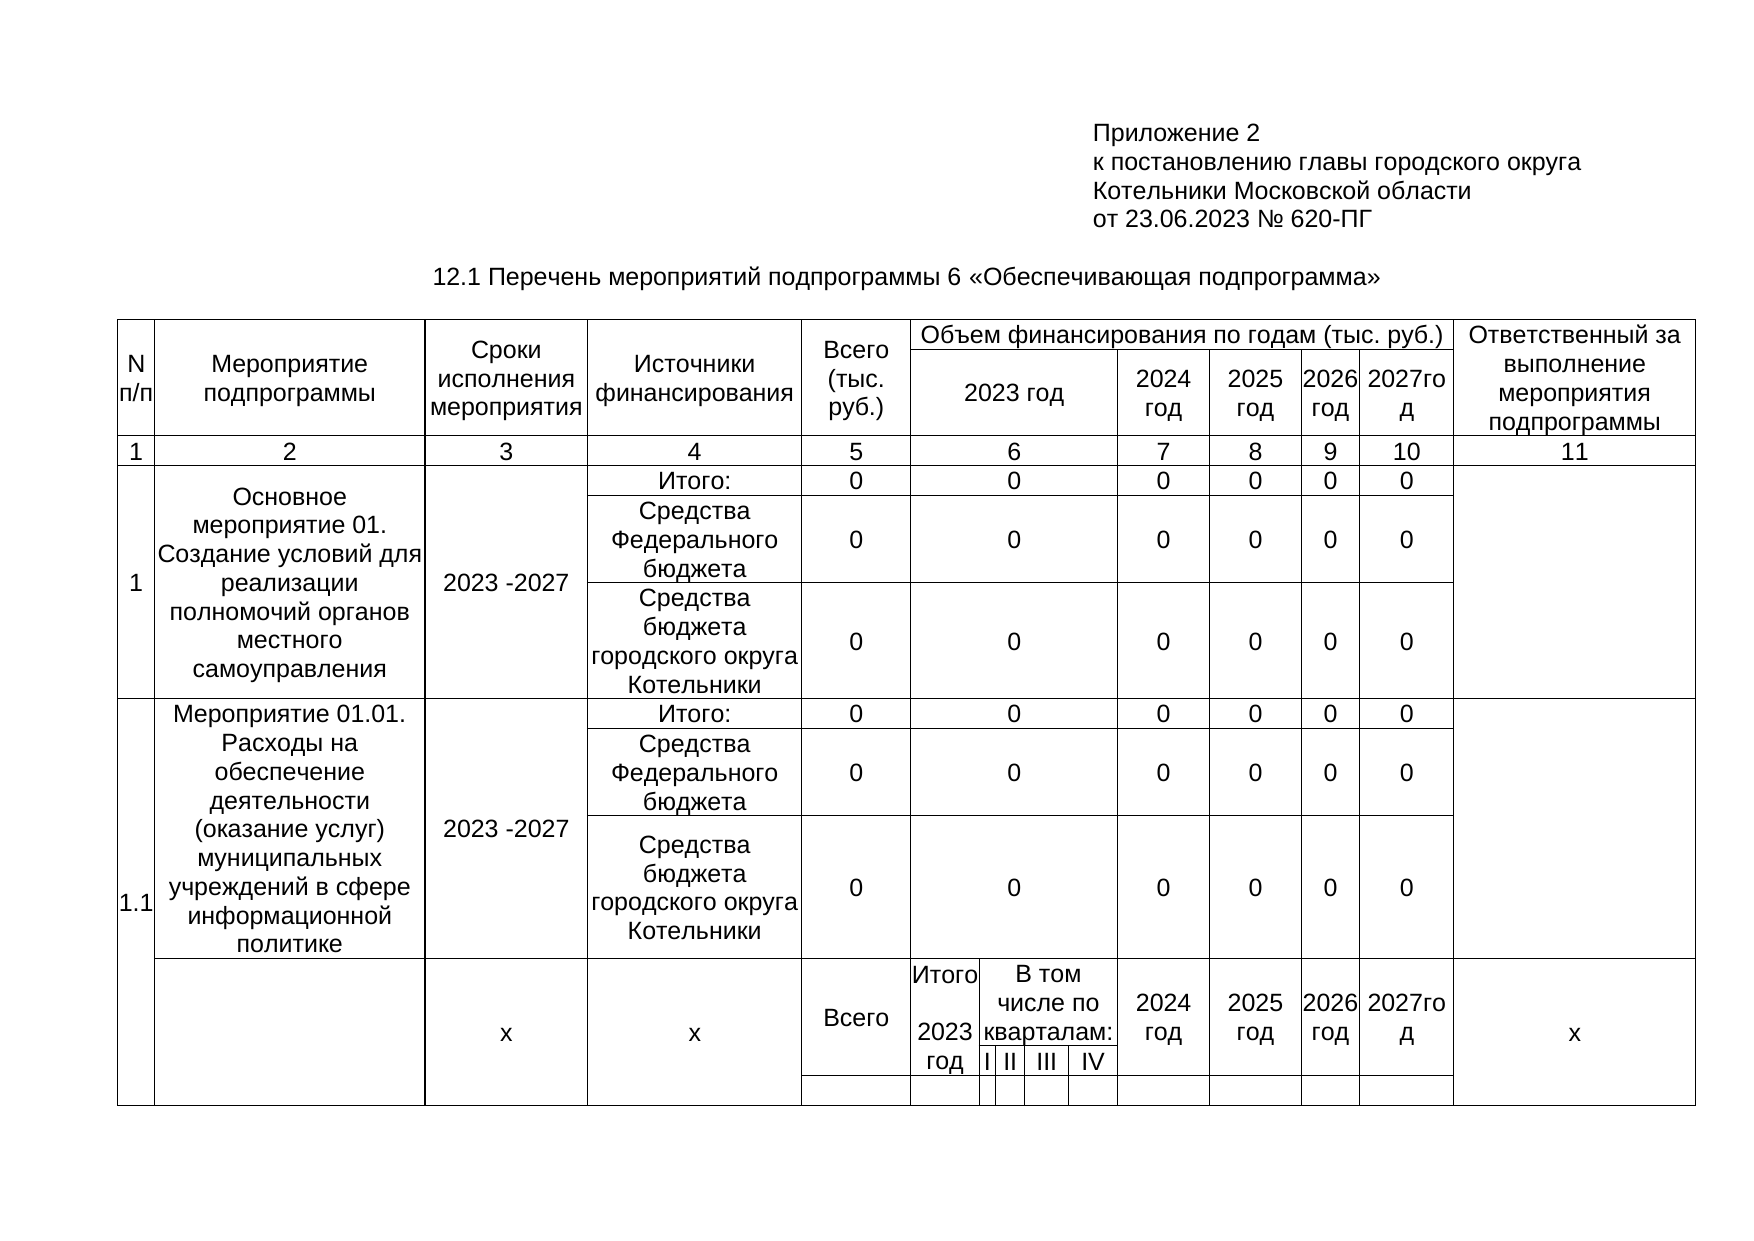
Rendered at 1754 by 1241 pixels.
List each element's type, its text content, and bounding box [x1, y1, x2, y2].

table_cell [1210, 1076, 1301, 1105]
table_cell 0 [1302, 816, 1359, 958]
table_cell 2023 год [911, 350, 1117, 435]
table_cell 2026 год [1302, 350, 1359, 435]
table_cell 2024 год [1118, 959, 1209, 1075]
table_cell 4 [588, 436, 801, 465]
table_cell 0 [1302, 466, 1359, 495]
table_cell 0 [1210, 699, 1301, 728]
table_cell Основное мероприятие 01. Создание условий для реализации полномочий органов местного самоуправления [155, 466, 424, 698]
table_cell х [426, 959, 587, 1105]
table_header Сроки исполнения мероприятия [426, 320, 587, 435]
table_cell 0 [1360, 729, 1453, 815]
table_cell 0 [1118, 816, 1209, 958]
table_cell 0 [1118, 496, 1209, 582]
table_cell 1.1 [118, 699, 154, 1105]
table_cell Средства Федерального бюджета [588, 729, 801, 815]
text Приложение 2 [1093, 118, 1695, 147]
table_cell IV [1069, 1046, 1117, 1075]
table_header Источники финансирования [588, 320, 801, 435]
table_cell 0 [1210, 496, 1301, 582]
table_cell 0 [1210, 466, 1301, 495]
table_cell 0 [1118, 583, 1209, 698]
table_cell 0 [1360, 699, 1453, 728]
table_cell 0 [911, 816, 1117, 958]
table_cell Итого 2023 год [911, 959, 979, 1075]
table_cell Итого: [588, 466, 801, 495]
table_cell 11 [1454, 436, 1695, 465]
table_cell 2025 год [1210, 959, 1301, 1075]
table_cell 8 [1210, 436, 1301, 465]
table_cell 0 [1118, 699, 1209, 728]
table_cell 0 [911, 496, 1117, 582]
table_cell 2026 год [1302, 959, 1359, 1075]
table_cell 0 [911, 729, 1117, 815]
table_cell 5 [802, 436, 910, 465]
table_cell 0 [802, 729, 910, 815]
table_header Всего (тыс. руб.) [802, 320, 910, 435]
table_cell 2024 год [1118, 350, 1209, 435]
table_cell 0 [802, 583, 910, 698]
table_cell 0 [802, 466, 910, 495]
table_cell 0 [911, 699, 1117, 728]
table_cell 0 [1210, 816, 1301, 958]
table_cell 0 [802, 816, 910, 958]
table_cell [1454, 699, 1695, 958]
table_cell 0 [1118, 466, 1209, 495]
table_cell 2027год [1360, 350, 1453, 435]
table_cell [911, 1076, 979, 1105]
table_cell 0 [1302, 699, 1359, 728]
table_cell 1 [118, 466, 154, 698]
table_cell х [588, 959, 801, 1105]
table_cell I [980, 1046, 995, 1075]
table_cell 0 [1210, 729, 1301, 815]
text от 23.06.2023 № 620-ПГ [1004, 204, 1695, 233]
table_cell [1302, 1076, 1359, 1105]
table_cell 1 [118, 436, 154, 465]
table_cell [588, 816, 801, 958]
table_header Ответственный за выполнение мероприятия подпрограммы [1454, 320, 1695, 435]
table_cell 0 [911, 466, 1117, 495]
table_cell 6 [911, 436, 1117, 465]
table_header N п/п [118, 320, 154, 435]
table_cell 0 [1302, 496, 1359, 582]
table_cell III [1025, 1046, 1068, 1075]
table_cell 2025 год [1210, 350, 1301, 435]
table_cell 0 [1360, 583, 1453, 698]
table_cell [980, 1076, 995, 1105]
table_cell [1454, 466, 1695, 698]
table_cell 2023 -2027 [426, 699, 587, 958]
table_cell 0 [1360, 816, 1453, 958]
table_cell 2027год [1360, 959, 1453, 1075]
table_cell 3 [426, 436, 587, 465]
table_cell 0 [802, 496, 910, 582]
table_cell [1069, 1076, 1117, 1105]
table_cell [802, 1076, 910, 1105]
table_cell [1118, 1076, 1209, 1105]
table_cell II [996, 1046, 1024, 1075]
table_cell Средства бюджета городского округа Котельники [588, 583, 801, 698]
table_cell 0 [1302, 729, 1359, 815]
table_cell 0 [1360, 496, 1453, 582]
text к постановлению главы городского округа [1093, 147, 1695, 176]
table_cell В том числе по кварталам: [980, 959, 1117, 1045]
table_cell 0 [1360, 466, 1453, 495]
table_cell 0 [1118, 729, 1209, 815]
table_cell 0 [1302, 583, 1359, 698]
text Котельники Московской области [1093, 176, 1695, 204]
table_cell 9 [1302, 436, 1359, 465]
table_cell [1025, 1076, 1068, 1105]
table_cell 2 [155, 436, 424, 465]
table_cell 0 [911, 583, 1117, 698]
table_cell Всего [802, 959, 910, 1075]
table_cell х [1454, 959, 1695, 1105]
table_cell 0 [1210, 583, 1301, 698]
table_cell 7 [1118, 436, 1209, 465]
table_cell 2023 -2027 [426, 466, 587, 698]
table_cell 0 [802, 699, 910, 728]
table_cell 10 [1360, 436, 1453, 465]
table_cell Итого: [588, 699, 801, 728]
table_cell [155, 959, 424, 1105]
text 12.1 Перечень мероприятий подпрограммы 6 «Обеспечивающая подпрограмма» [118, 262, 1695, 291]
table_cell [996, 1076, 1024, 1105]
table_header Мероприятие подпрограммы [155, 320, 424, 435]
table_header Объем финансирования по годам (тыс. руб.) [911, 320, 1453, 349]
table_cell Мероприятие 01.01. Расходы на обеспечение деятельности (оказание услуг) муниципальных учреждений в сфере информационной политике [155, 699, 424, 958]
table_cell Средства Федерального бюджета [588, 496, 801, 582]
table_cell [1360, 1076, 1453, 1105]
